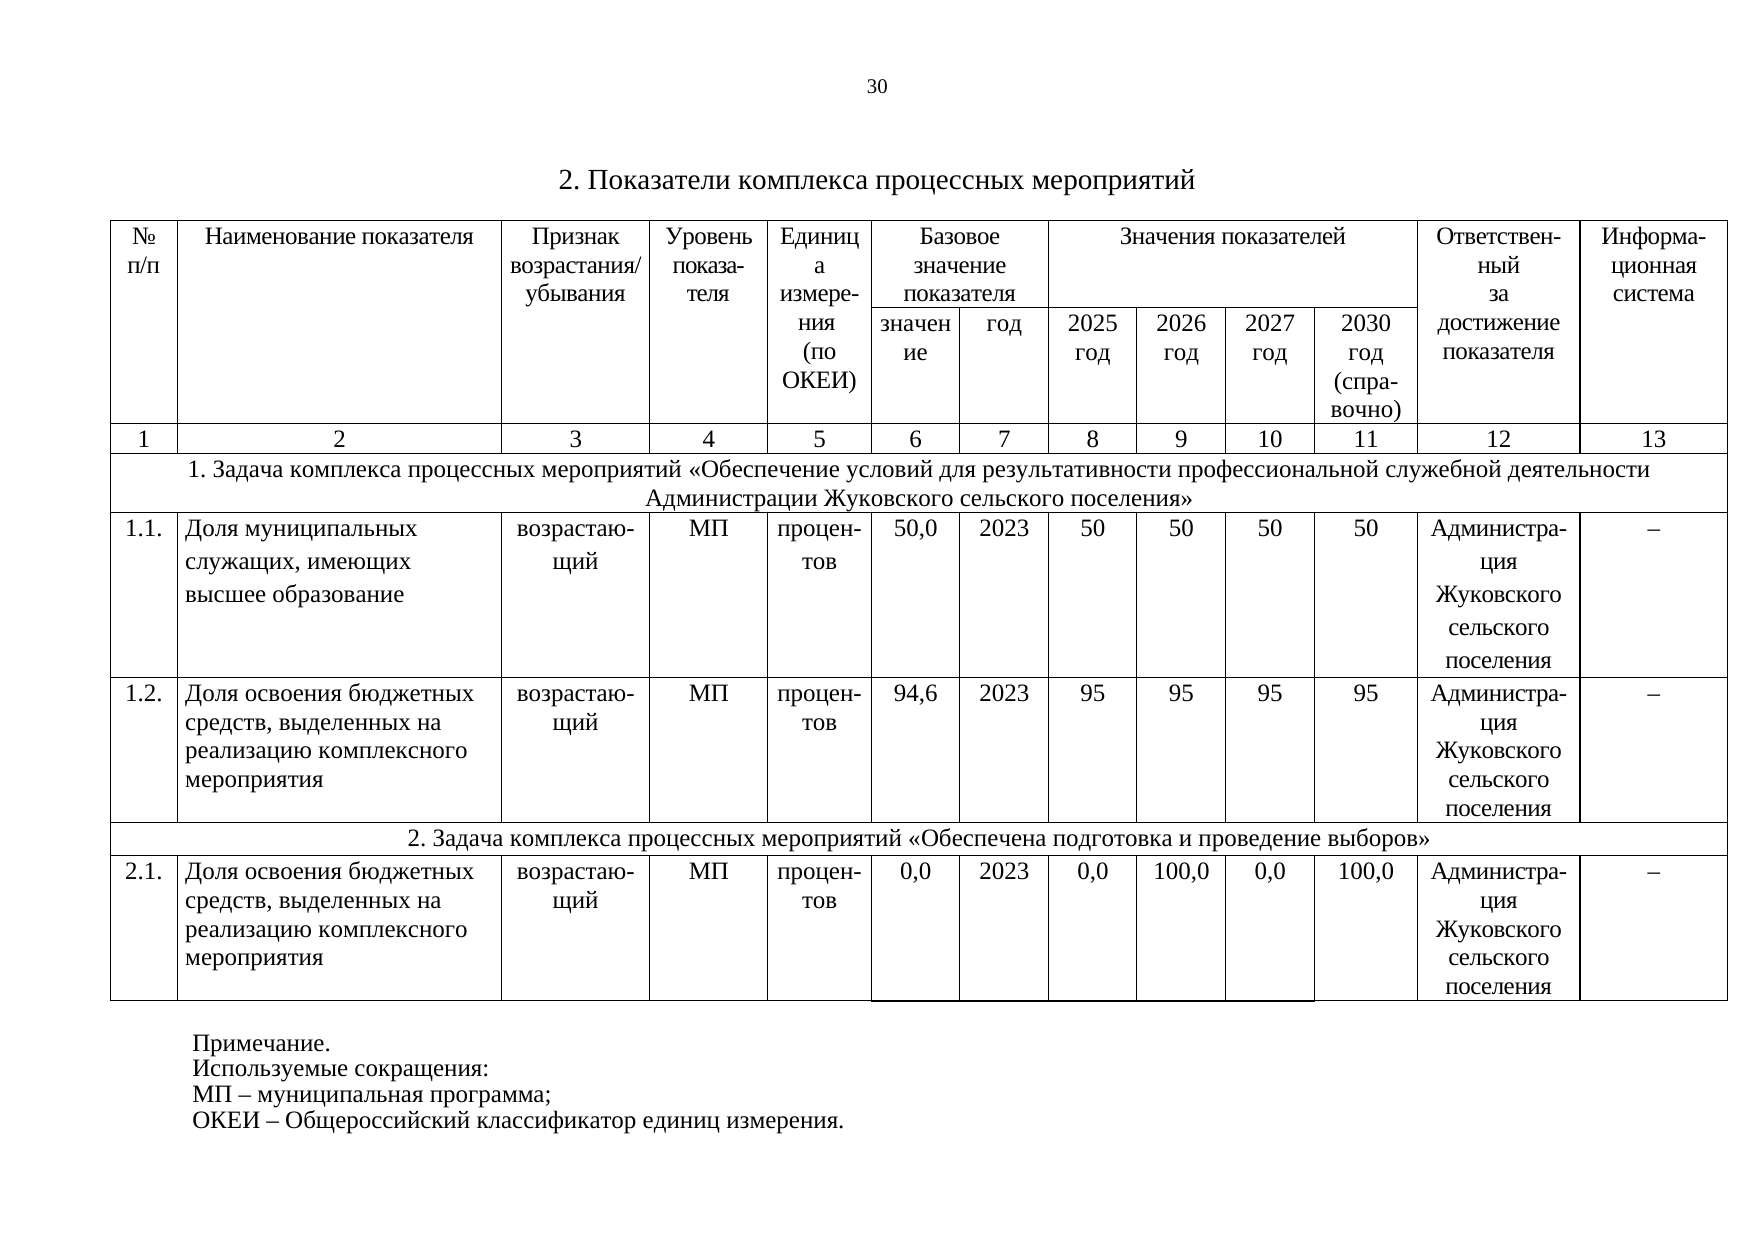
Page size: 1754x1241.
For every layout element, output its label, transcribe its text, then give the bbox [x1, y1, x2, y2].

table_cell 2027 год [1226, 308, 1314, 423]
table_cell 1. Задача комплекса процессных мероприятий «Обеспечение условий для результативности профессиональной служебной деятельности Администрации Жуковского сельского поселения» [111, 454, 1727, 512]
table_cell 2025 год [1049, 308, 1136, 423]
table_cell МП [650, 856, 767, 1000]
table_cell 95 [1226, 678, 1314, 822]
table_cell 12 [1418, 424, 1579, 453]
table_cell процен-тов [768, 678, 871, 822]
table_cell 1.2. [111, 678, 177, 822]
table_cell значение [872, 308, 959, 423]
table_header Единица измере-ния (по ОКЕИ) [768, 221, 871, 423]
table_cell 0,0 [872, 856, 959, 1000]
table_header Признак возрастания/ убывания [502, 221, 649, 423]
table_header № п/п [111, 221, 177, 423]
table_cell 2.1. [111, 856, 177, 1000]
table_cell 10 [1226, 424, 1314, 453]
table_cell 3 [502, 424, 649, 453]
table_cell 2 [178, 424, 501, 453]
table_cell 5 [768, 424, 871, 453]
table_cell 95 [1137, 678, 1225, 822]
table_cell 100,0 [1137, 856, 1225, 1000]
table_cell Доля освоения бюджетных средств, выделенных на реализацию комплексного мероприятия [178, 856, 501, 1000]
table_cell 50,0 [872, 513, 959, 677]
table_cell 50 [1137, 513, 1225, 677]
table_cell 13 [1581, 424, 1727, 453]
table_cell Доля муниципальных служащих, имеющих высшее образование [178, 513, 501, 677]
table_cell возрастаю-щий [502, 513, 649, 677]
table_header Значения показателей [1049, 221, 1417, 307]
table_cell МП [650, 513, 767, 677]
text Примечание. [118, 1030, 1636, 1056]
table_cell 1.1. [111, 513, 177, 677]
table_header Ответствен-ный за достижение показателя [1418, 221, 1579, 423]
table_cell 100,0 [1315, 856, 1417, 1000]
text МП – муниципальная программа; [118, 1082, 1636, 1108]
table_cell 7 [960, 424, 1048, 453]
table_cell 94,6 [872, 678, 959, 822]
table_cell ‒ [1581, 513, 1727, 677]
table_cell ‒ [1581, 856, 1727, 1000]
table_cell 95 [1315, 678, 1417, 822]
table_cell 2023 [960, 513, 1048, 677]
table_cell 11 [1315, 424, 1417, 453]
table_cell 2030 год (спра-вочно) [1315, 308, 1417, 423]
table_cell процен-тов [768, 513, 871, 677]
table_cell Администра-ция Жуковского сельского поселения [1418, 856, 1579, 1000]
text 2. Показатели комплекса процессных мероприятий [118, 162, 1636, 196]
table_cell 1 [111, 424, 177, 453]
table_cell возрастаю-щий [502, 678, 649, 822]
table_cell 2026 год [1137, 308, 1225, 423]
table_cell 50 [1226, 513, 1314, 677]
table_cell Администра-ция Жуковского сельского поселения [1418, 513, 1579, 677]
table_cell 95 [1049, 678, 1136, 822]
text ОКЕИ – Общероссийский классификатор единиц измерения. [118, 1108, 1636, 1134]
table_cell год [960, 308, 1048, 423]
table_cell 50 [1049, 513, 1136, 677]
table_cell процен-тов [768, 856, 871, 1000]
text Используемые сокращения: [118, 1056, 1636, 1082]
table_cell 2023 [960, 856, 1048, 1000]
table_cell 0,0 [1226, 856, 1314, 1000]
table_cell Доля освоения бюджетных средств, выделенных на реализацию комплексного мероприятия [178, 678, 501, 822]
table_cell 4 [650, 424, 767, 453]
table_cell 2023 [960, 678, 1048, 822]
table_cell 8 [1049, 424, 1136, 453]
table_cell 0,0 [1049, 856, 1136, 1000]
table_header Наименование показателя [178, 221, 501, 423]
table_cell 6 [872, 424, 959, 453]
table_cell МП [650, 678, 767, 822]
table_cell 2. Задача комплекса процессных мероприятий «Обеспечена подготовка и проведение выборов» [111, 823, 1727, 855]
table_cell Администра-ция Жуковского сельского поселения [1418, 678, 1579, 822]
table_header Базовое значение показателя [872, 221, 1048, 307]
table_cell 50 [1315, 513, 1417, 677]
table_header Информа-ционная система [1581, 221, 1727, 423]
table_header Уровень показа-теля [650, 221, 767, 423]
table_cell возрастаю-щий [502, 856, 649, 1000]
table_cell ‒ [1581, 678, 1727, 822]
table_cell 9 [1137, 424, 1225, 453]
